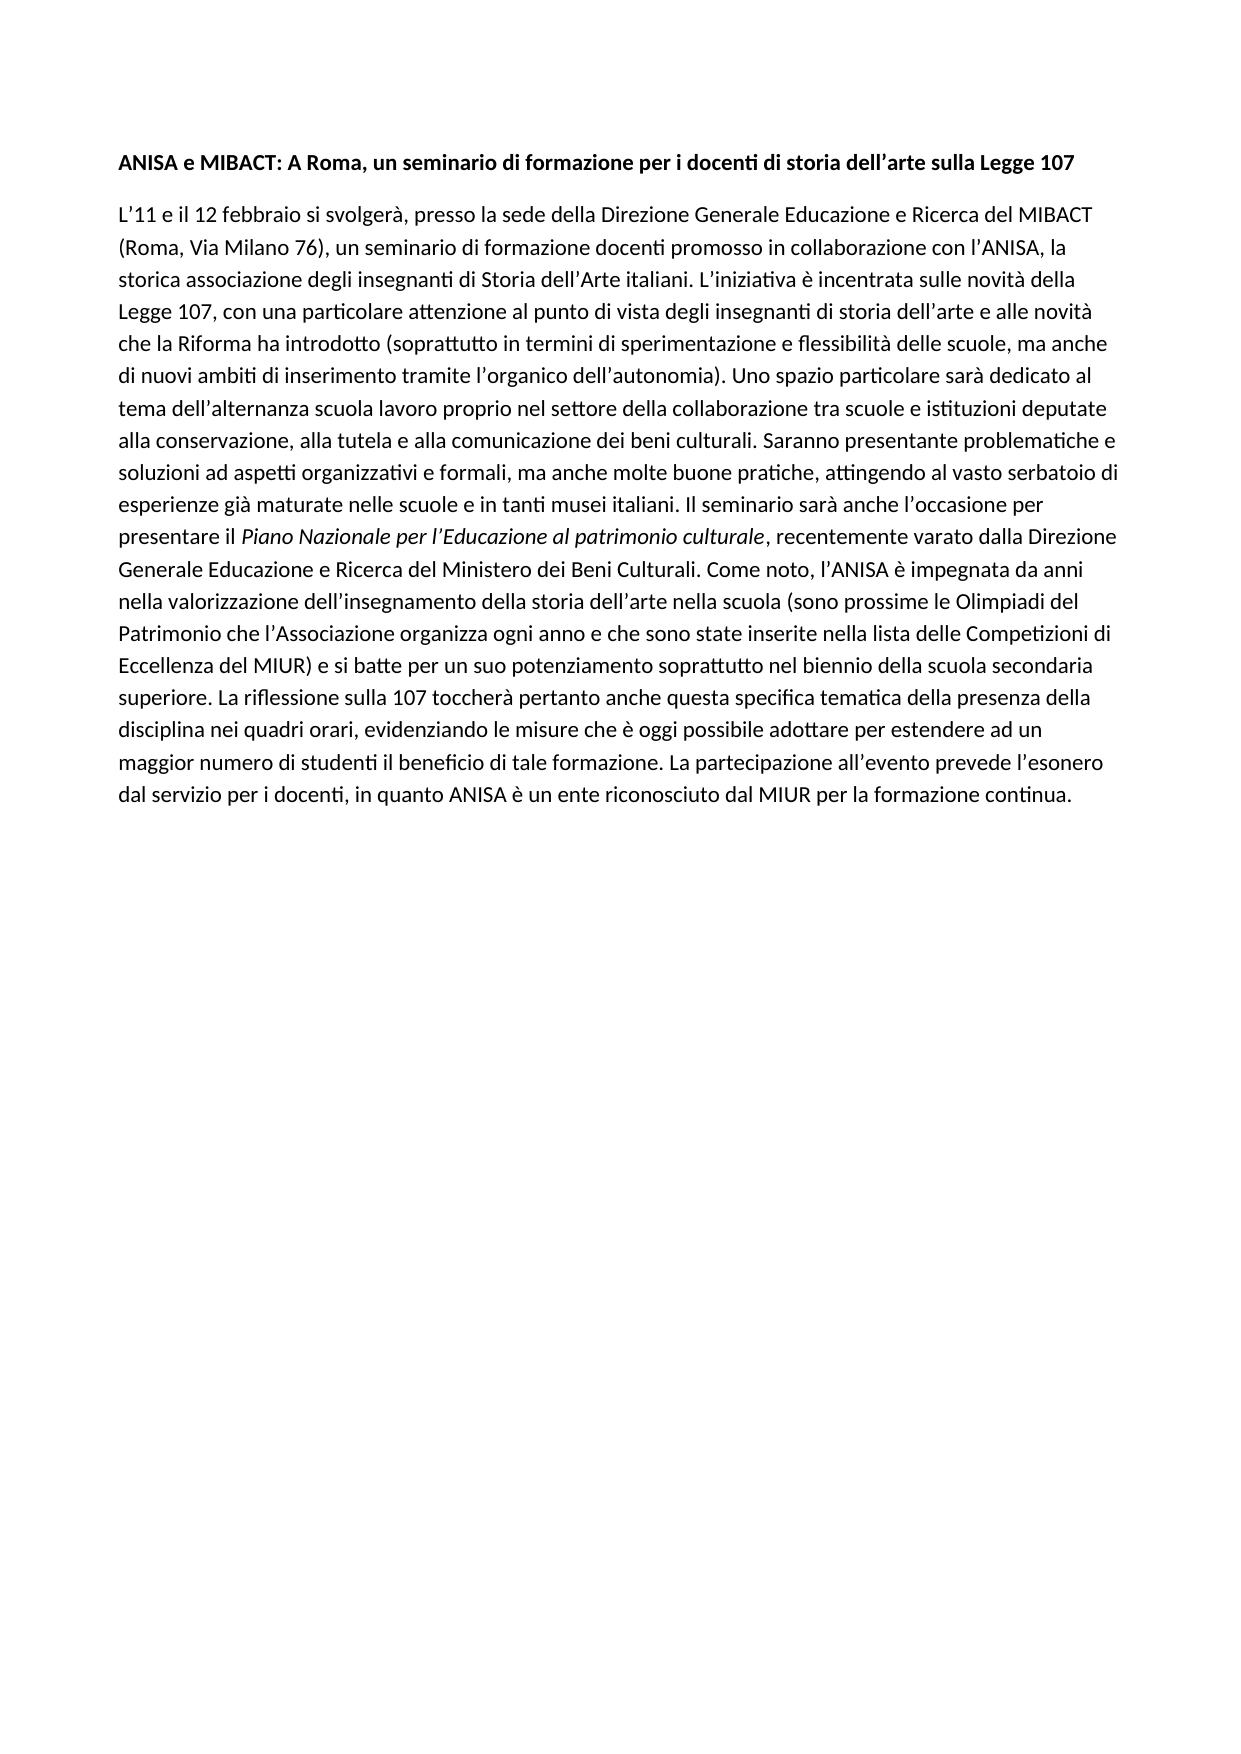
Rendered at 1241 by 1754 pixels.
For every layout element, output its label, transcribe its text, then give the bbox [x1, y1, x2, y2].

text L’11 e il 12 febbraio si svolgerà, presso la sede della Direzione Generale Educazione e Ricerca del MIBACT (Roma, Via Milano 76), un seminario di formazione docenti promosso in collaborazione con l’ANISA, la storica associazione degli insegnanti di Storia dell’Arte italiani. L’iniziativa è incentrata sulle novità della Legge 107, con una particolare attenzione al punto di vista degli insegnanti di storia dell’arte e alle novità che la Riforma ha introdotto (soprattutto in termini di sperimentazione e flessibilità delle scuole, ma anche di nuovi ambiti di inserimento tramite l’organico dell’autonomia). Uno spazio particolare sarà dedicato al tema dell’alternanza scuola lavoro proprio nel settore della collaborazione tra scuole e istituzioni deputate alla conservazione, alla tutela e alla comunicazione dei beni culturali. Saranno presentante problematiche e soluzioni ad aspetti organizzativi e formali, ma anche molte buone pratiche, attingendo al vasto serbatoio di esperienze già maturate nelle scuole e in tanti musei italiani. Il seminario sarà anche l’occasione per presentare il Piano Nazionale per l’Educazione al patrimonio culturale, recentemente varato dalla Direzione Generale Educazione e Ricerca del Ministero dei Beni Culturali. Come noto, l’ANISA è impegnata da anni nella valorizzazione dell’insegnamento della storia dell’arte nella scuola (sono prossime le Olimpiadi del Patrimonio che l’Associazione organizza ogni anno e che sono state inserite nella lista delle Competizioni di Eccellenza del MIUR) e si batte per un suo potenziamento soprattutto nel biennio della scuola secondaria superiore. La riflessione sulla 107 toccherà pertanto anche questa specifica tematica della presenza della disciplina nei quadri orari, evidenziando le misure che è oggi possibile adottare per estendere ad un maggior numero di studenti il beneficio di tale formazione. La partecipazione all’evento prevede l’esonero dal servizio per i docenti, in quanto ANISA è un ente riconosciuto dal MIUR per la formazione continua. [118, 201, 1122, 808]
text ANISA e MIBACT: A Roma, un seminario di formazione per i docenti di storia dell’arte sulla Legge 107 [118, 148, 1122, 176]
